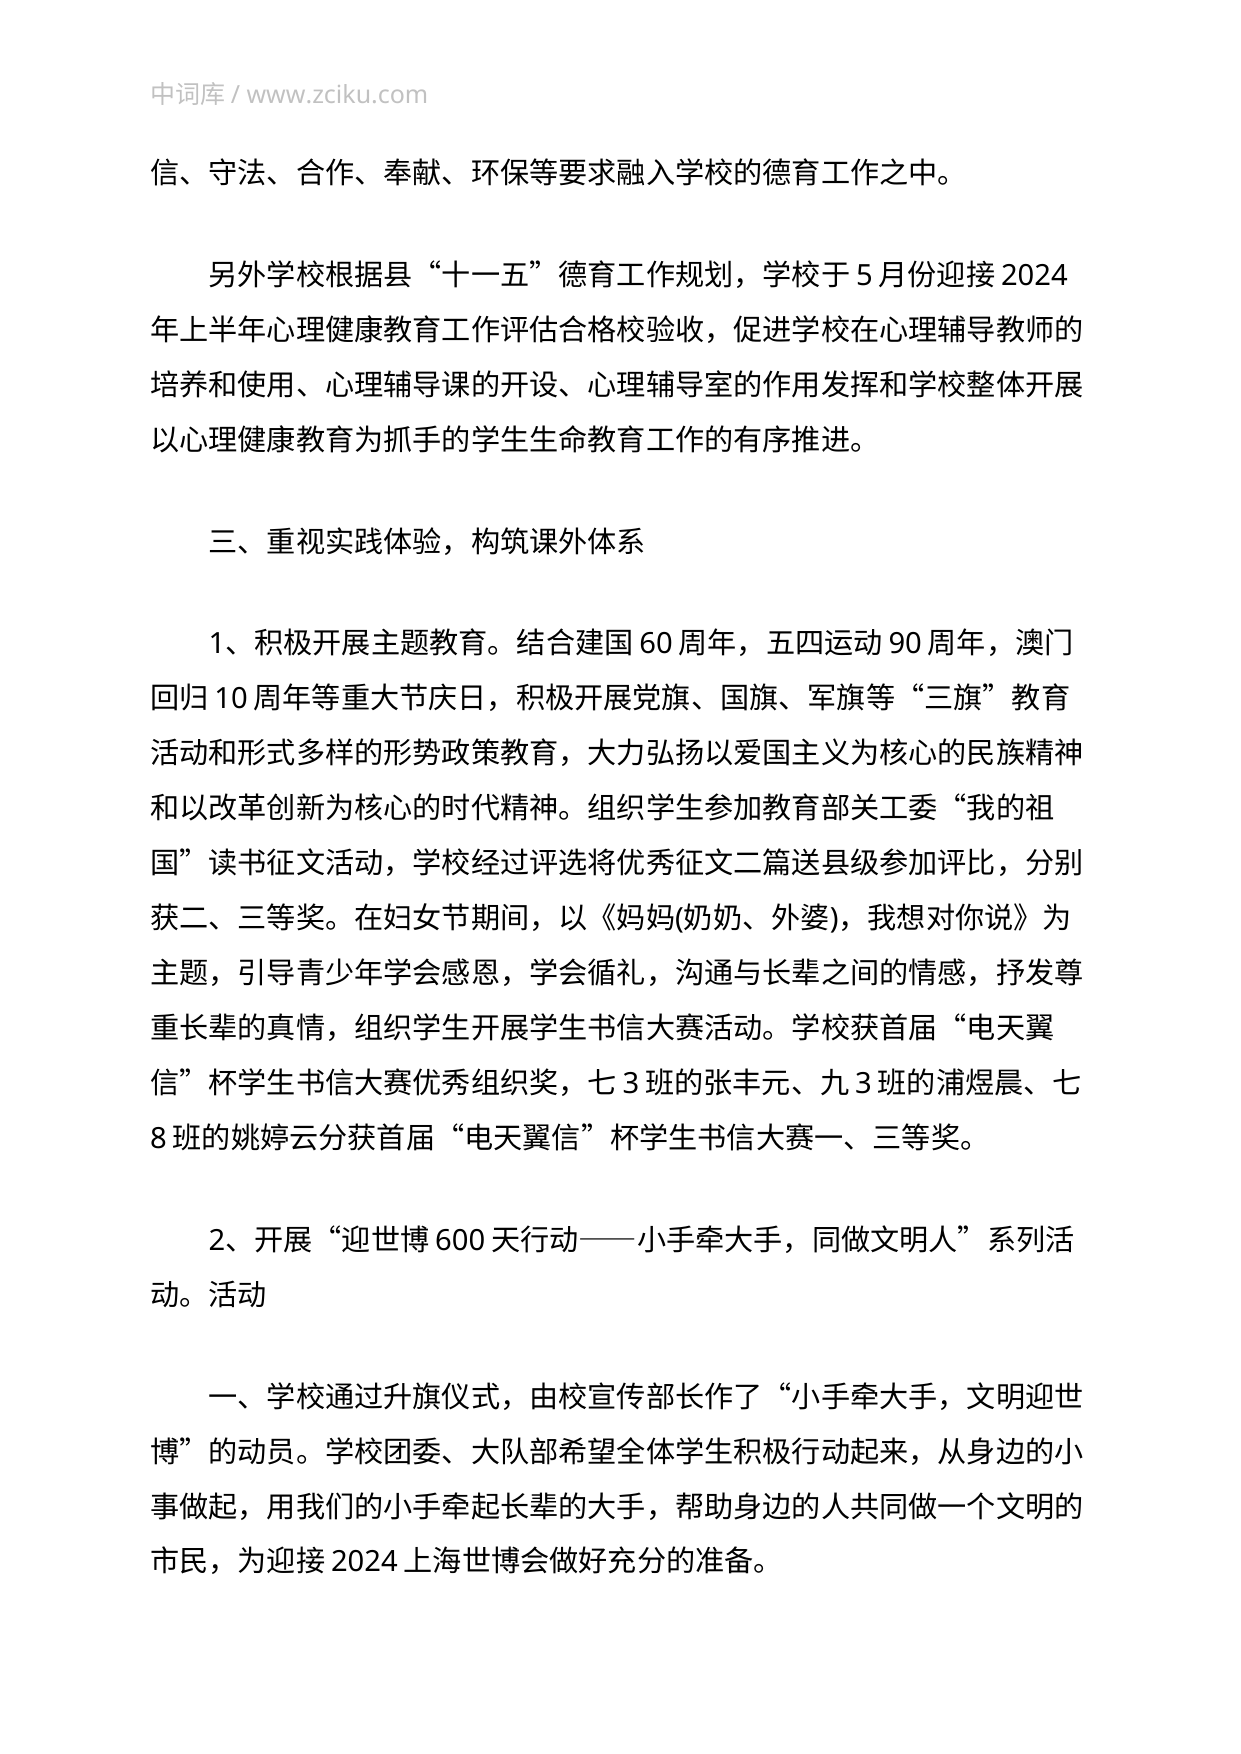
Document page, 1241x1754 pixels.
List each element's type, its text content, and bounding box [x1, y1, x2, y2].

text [150, 150, 1090, 192]
text 一、学校通过升旗仪式，由校宣传部长作了“小手牵大手，文明迎世博”的动员。学校团委、大队部希望全体学生积极行动起来，从身边的小事做起，用我们的小手牵起长辈的大手，帮助身边的人共同做一个文明的市民，为迎接2024上海世博会做好充分的准备。 [150, 1373, 1090, 1580]
text 2、开展“迎世博600天行动——小手牵大手，同做文明人”系列活动。活动 [150, 1217, 1090, 1314]
text 另外学校根据县“十一五”德育工作规划，学校于5月份迎接2024年上半年心理健康教育工作评估合格校验收，促进学校在心理辅导教师的培养和使用、心理辅导课的开设、心理辅导室的作用发挥和学校整体开展以心理健康教育为抓手的学生生命教育工作的有序推进。 [150, 252, 1090, 459]
text 1、积极开展主题教育。结合建国60周年，五四运动90周年，澳门回归10周年等重大节庆日，积极开展党旗、国旗、军旗等“三旗”教育活动和形式多样的形势政策教育，大力弘扬以爱国主义为核心的民族精神和以改革创新为核心的时代精神。组织学生参加教育部关工委“我的祖国”读书征文活动，学校经过评选将优秀征文二篇送县级参加评比，分别获二、三等奖。在妇女节期间，以《妈妈(奶奶、外婆)，我想对你说》为主题，引导青少年学会感恩，学会循礼，沟通与长辈之间的情感，抒发尊重长辈的真情，组织学生开展学生书信大赛活动。学校获首届“电天翼信”杯学生书信大赛优秀组织奖，七3班的张丰元、九3班的浦煜晨、七8班的姚婷云分获首届“电天翼信”杯学生书信大赛一、三等奖。 [150, 620, 1090, 1157]
text 三、重视实践体验，构筑课外体系 [150, 518, 1090, 561]
